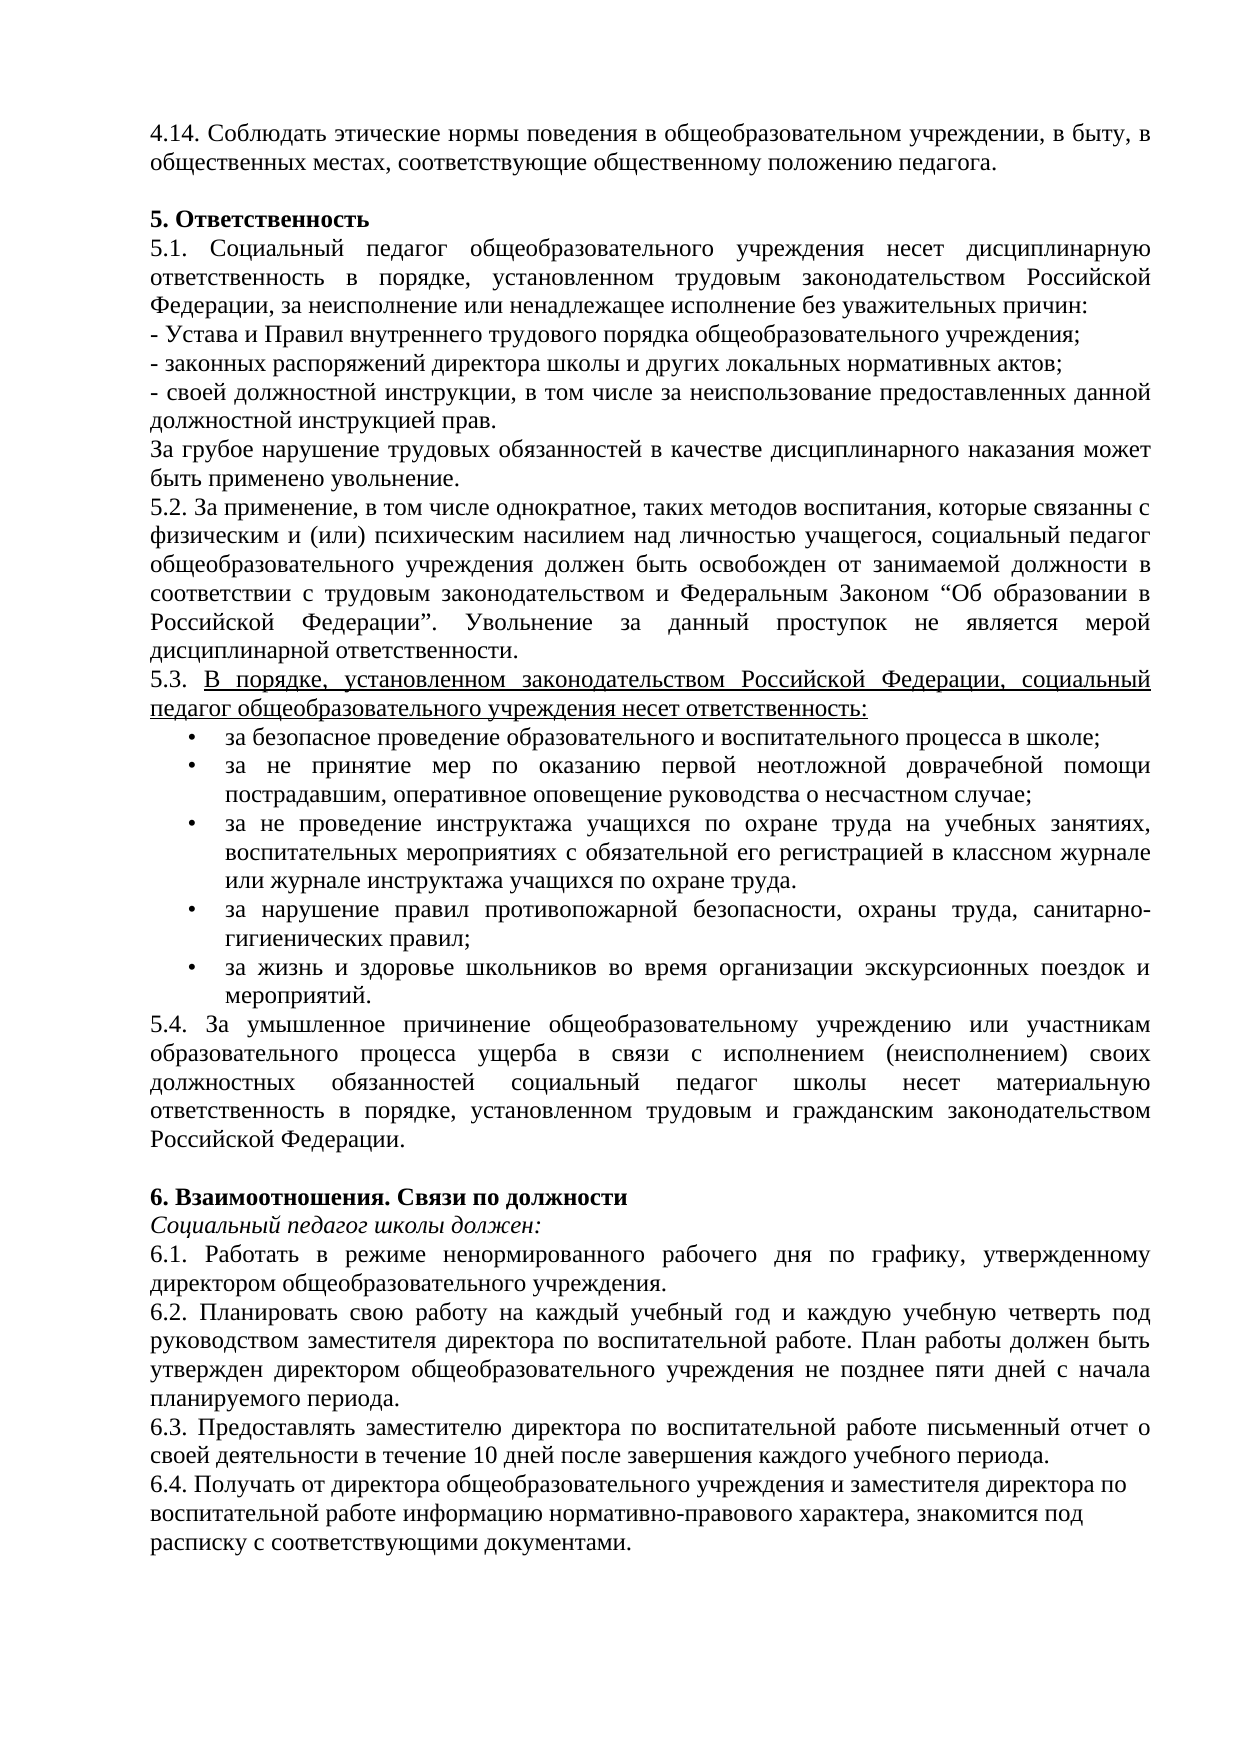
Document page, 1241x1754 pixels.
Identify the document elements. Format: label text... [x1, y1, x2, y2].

text 6. Взаимоотношения. Связи по должности [150, 1182, 1152, 1211]
text - своей должностной инструкции, в том числе за неиспользование предоставленных данной должностной инструкцией прав. [150, 377, 1152, 434]
text 5. Ответственность [150, 204, 1152, 233]
text Социальный педагог школы должен: [150, 1211, 1152, 1239]
text За грубое нарушение трудовых обязанностей в качестве дисциплинарного наказания может быть применено увольнение. [150, 434, 1152, 492]
text 6.4. Получать от директора общеобразовательного учреждения и заместителя директора по воспитательной работе информацию нормативно-правового характера, знакомится под расписку с соответствующими документами. Сайт: http://ohrana-tryda.com/node/1931 [150, 1469, 1152, 1556]
text - законных распоряжений директора школы и других локальных нормативных актов; [150, 348, 1152, 377]
text 5.2. За применение, в том числе однократное, таких методов воспитания, которые связанны с физическим и (или) психическим насилием над личностью учащегося, социальный педагог общеобразовательного учреждения должен быть освобожден от занимаемой должности в соответствии с трудовым законодательством и Федеральным Законом “Об образовании в Российской Федерации”. Увольнение за данный проступок не является мерой дисциплинарной ответственности. [150, 492, 1152, 664]
text 6.3. Предоставлять заместителю директора по воспитательной работе письменный отчет о своей деятельности в течение 10 дней после завершения каждого учебного периода. [150, 1412, 1152, 1469]
list за безопасное проведение образовательного и воспитательного процесса в школе; [187, 722, 1152, 751]
text 5.3. В порядке, установленном законодательством Российской Федерации, социальный педагог общеобразовательного учреждения несет ответственность: [150, 664, 1152, 722]
text 5.4. За умышленное причинение общеобразовательному учреждению или участникам образовательного процесса ущерба в связи с исполнением (неисполнением) своих должностных обязанностей социальный педагог школы несет материальную ответственность в порядке, установленном трудовым и гражданским законодательством Российской Федерации. [150, 1009, 1152, 1153]
list за не проведение инструктажа учащихся по охране труда на учебных занятиях, воспитательных мероприятиях с обязательной его регистрацией в классном журнале или журнале инструктажа учащихся по охране труда. [187, 808, 1152, 894]
text 4.14. Соблюдать этические нормы поведения в общеобразовательном учреждении, в быту, в общественных местах, соответствующие общественному положению педагога. [150, 118, 1152, 176]
text - Устава и Правил внутреннего трудового порядка общеобразовательного учреждения; [150, 319, 1152, 348]
text 6.1. Работать в режиме ненормированного рабочего дня по графику, утвержденному директором общеобразовательного учреждения. [150, 1239, 1152, 1297]
list за нарушение правил противопожарной безопасности, охраны труда, санитарно-гигиенических правил; [187, 894, 1152, 952]
list за жизнь и здоровье школьников во время организации экскурсионных поездок и мероприятий. [187, 952, 1152, 1009]
text 5.1. Социальный педагог общеобразовательного учреждения несет дисциплинарную ответственность в порядке, установленном трудовым законодательством Российской Федерации, за неисполнение или ненадлежащее исполнение без уважительных причин: [150, 233, 1152, 319]
text 6.2. Планировать свою работу на каждый учебный год и каждую учебную четверть под руководством заместителя директора по воспитательной работе. План работы должен быть утвержден директором общеобразовательного учреждения не позднее пяти дней с начала планируемого периода. [150, 1297, 1152, 1412]
list за не принятие мер по оказанию первой неотложной доврачебной помощи пострадавшим, оперативное оповещение руководства о несчастном случае; [187, 751, 1152, 808]
